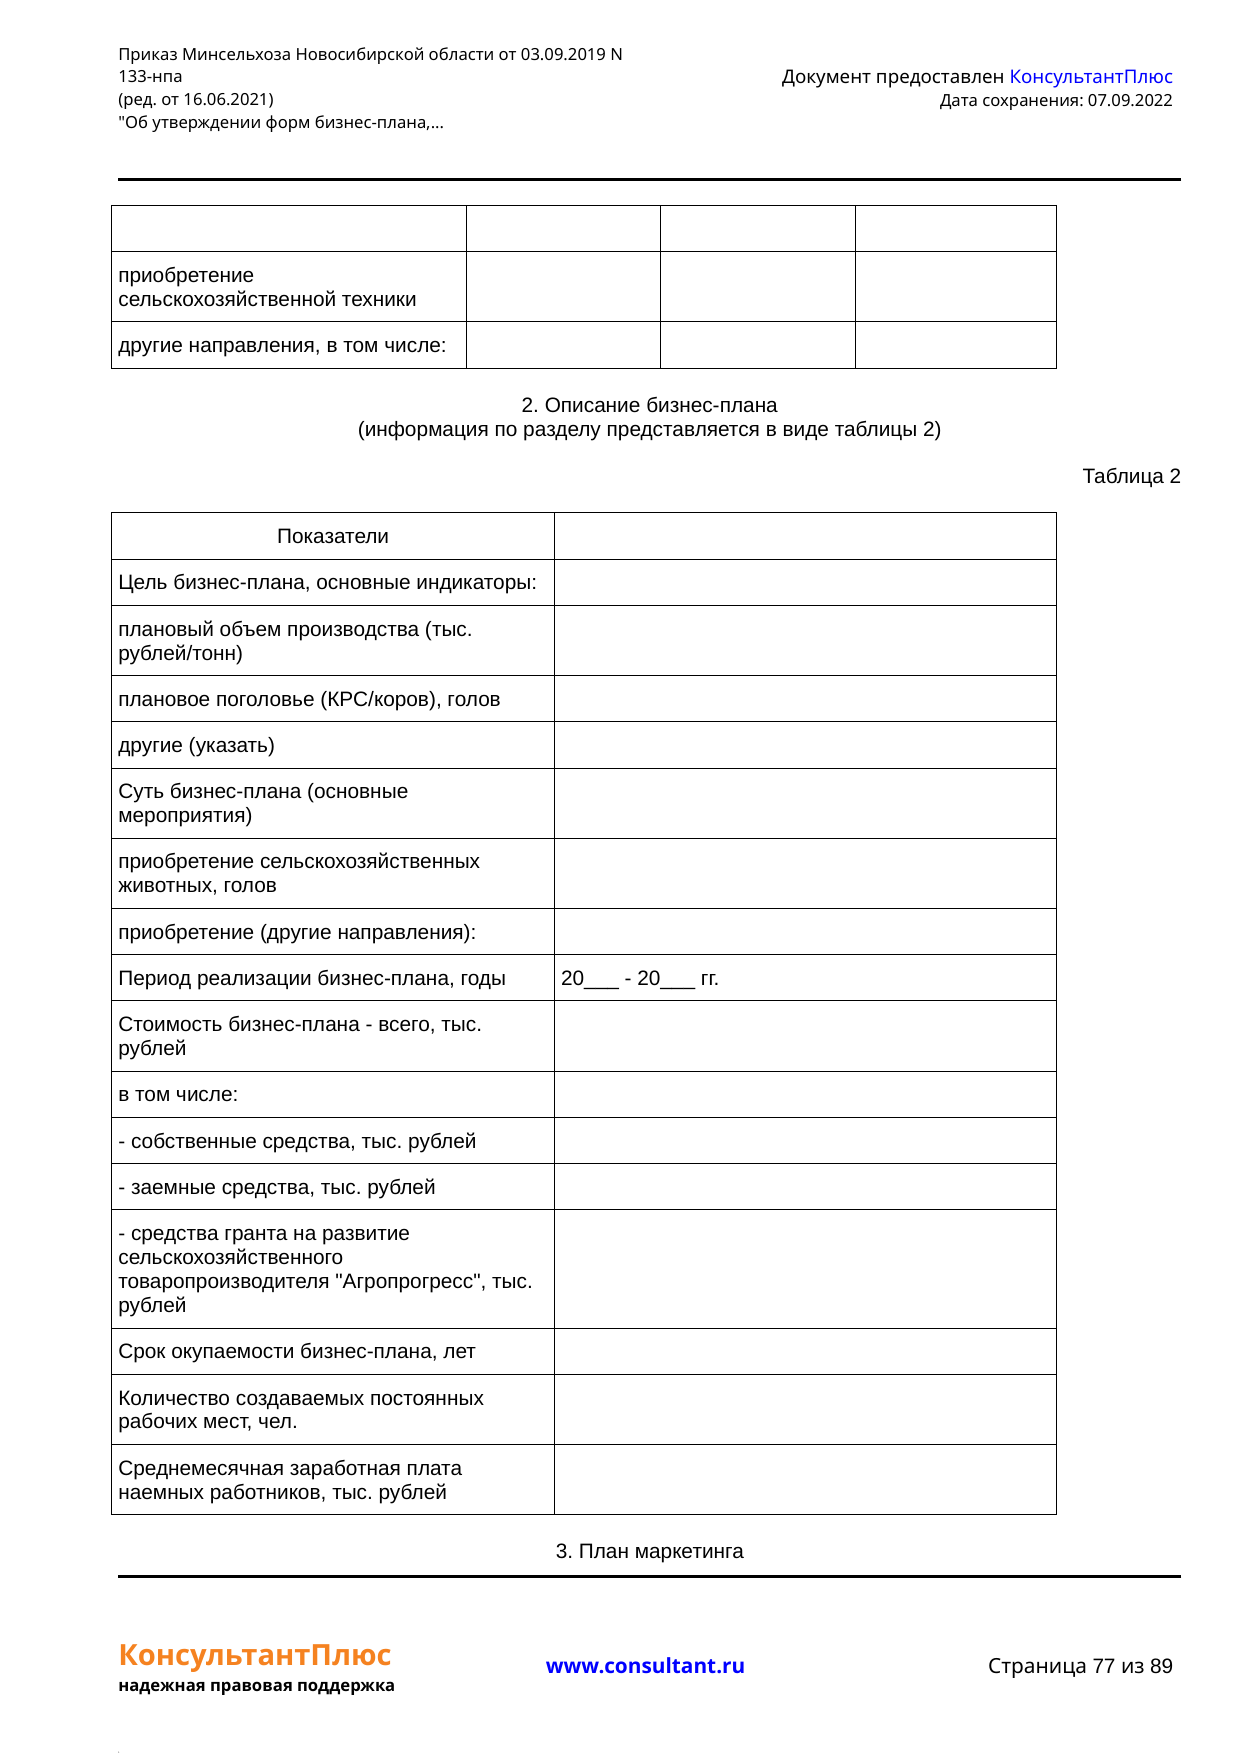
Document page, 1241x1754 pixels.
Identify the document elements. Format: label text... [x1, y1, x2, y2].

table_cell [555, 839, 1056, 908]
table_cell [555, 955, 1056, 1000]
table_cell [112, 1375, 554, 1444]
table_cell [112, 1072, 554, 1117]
text 2. Описание бизнес-плана [118, 392, 1181, 416]
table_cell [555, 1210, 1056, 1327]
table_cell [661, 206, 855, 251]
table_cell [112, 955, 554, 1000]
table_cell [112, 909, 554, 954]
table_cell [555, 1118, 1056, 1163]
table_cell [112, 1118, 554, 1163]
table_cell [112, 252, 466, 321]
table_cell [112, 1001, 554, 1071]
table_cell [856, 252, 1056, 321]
text Таблица 2 [118, 464, 1181, 488]
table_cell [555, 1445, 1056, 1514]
text 3. План маркетинга [118, 1539, 1181, 1563]
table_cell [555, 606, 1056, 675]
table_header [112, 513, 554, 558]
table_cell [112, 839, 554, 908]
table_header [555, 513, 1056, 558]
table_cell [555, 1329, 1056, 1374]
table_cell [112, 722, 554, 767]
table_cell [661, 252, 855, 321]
text (информация по разделу представляется в виде таблицы 2) [118, 416, 1181, 440]
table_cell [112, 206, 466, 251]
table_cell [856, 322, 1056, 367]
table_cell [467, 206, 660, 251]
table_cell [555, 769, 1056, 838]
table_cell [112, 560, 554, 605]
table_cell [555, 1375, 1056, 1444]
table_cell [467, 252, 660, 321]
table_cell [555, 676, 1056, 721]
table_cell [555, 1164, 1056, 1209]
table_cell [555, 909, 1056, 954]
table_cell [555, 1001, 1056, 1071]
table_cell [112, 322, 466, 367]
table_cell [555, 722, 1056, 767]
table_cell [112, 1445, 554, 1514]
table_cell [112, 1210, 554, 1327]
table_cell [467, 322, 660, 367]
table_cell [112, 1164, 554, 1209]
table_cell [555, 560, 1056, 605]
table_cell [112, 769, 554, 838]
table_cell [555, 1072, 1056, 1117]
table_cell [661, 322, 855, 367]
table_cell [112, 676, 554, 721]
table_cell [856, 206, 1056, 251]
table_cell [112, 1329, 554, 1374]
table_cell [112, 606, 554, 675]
